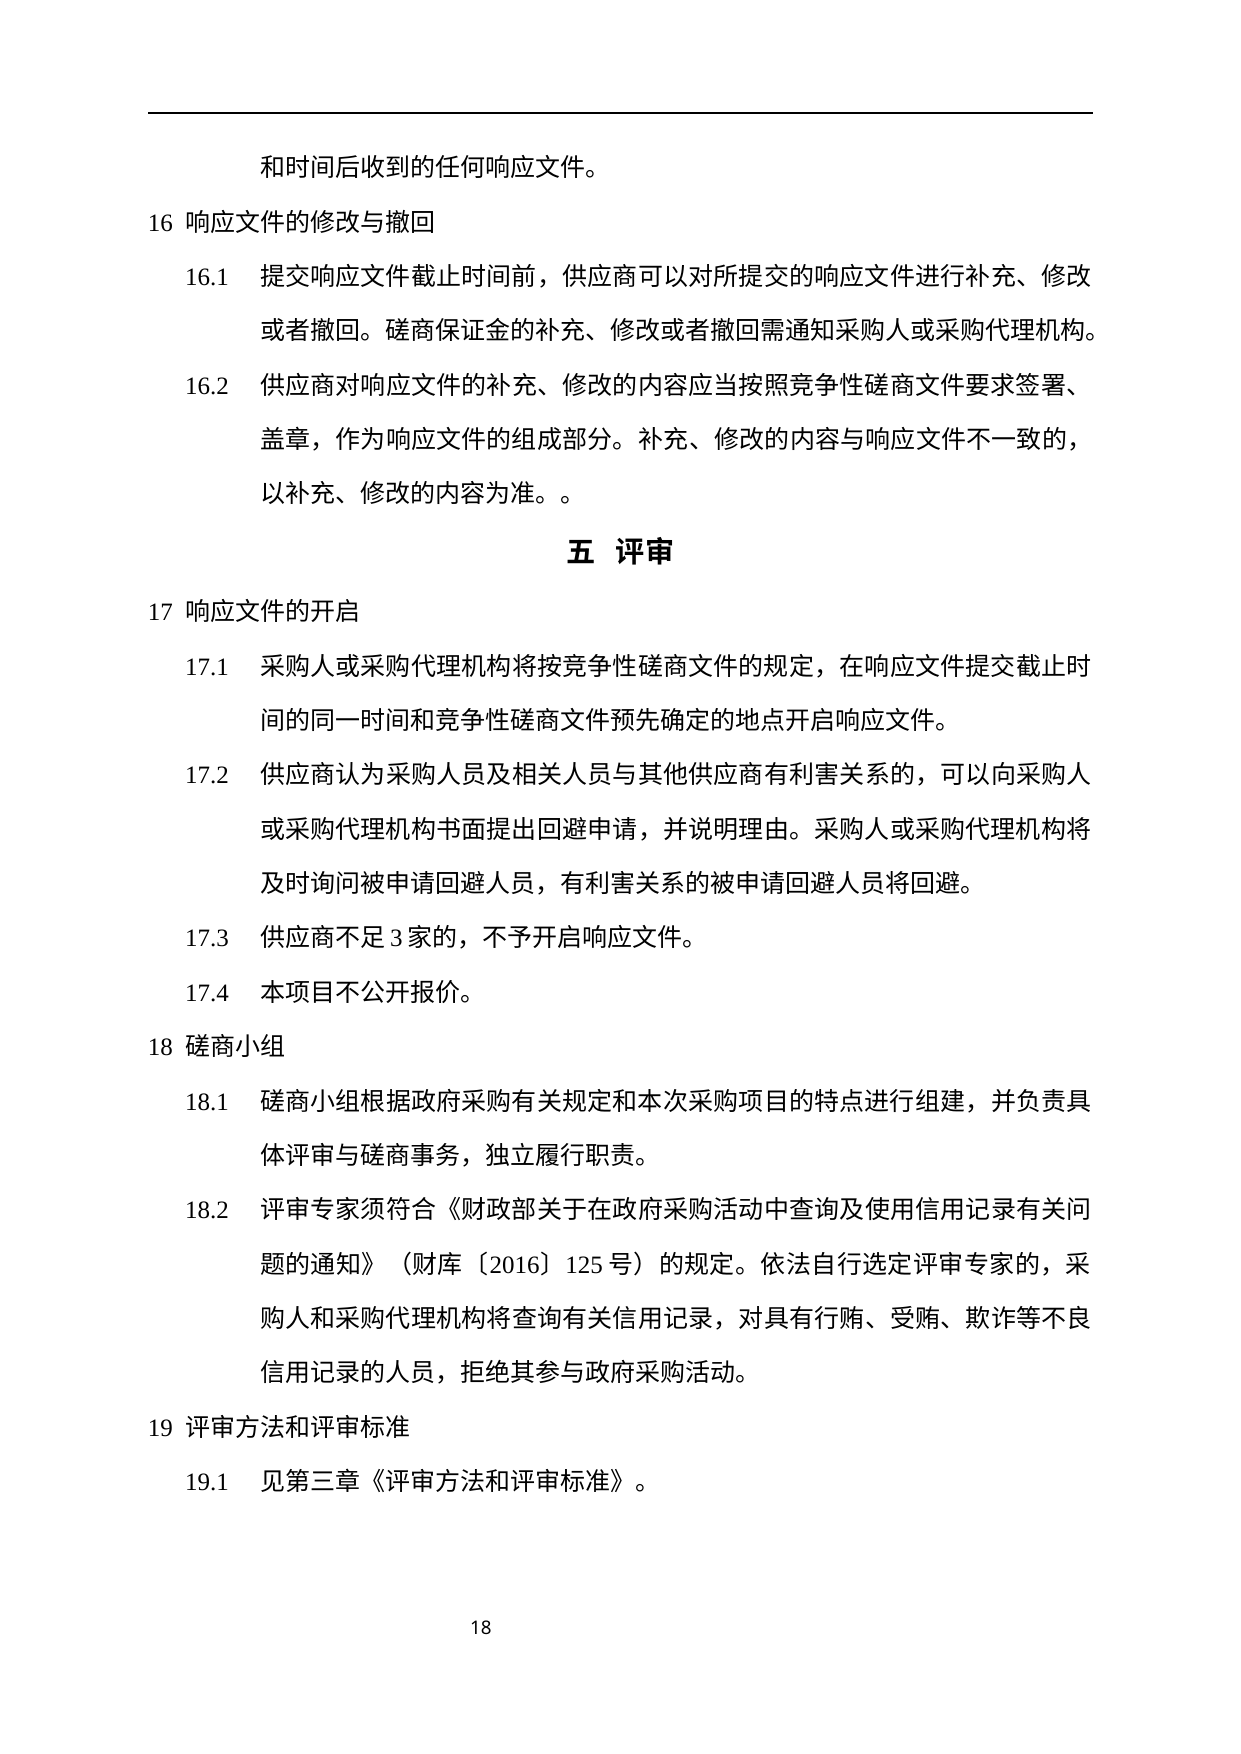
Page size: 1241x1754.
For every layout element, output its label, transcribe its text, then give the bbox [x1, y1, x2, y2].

list 供应商不足3家的，不予开启响应文件。 [185, 918, 1093, 954]
list 响应文件的开启 [148, 592, 1093, 628]
list 磋商小组根据政府采购有关规定和本次采购项目的特点进行组建，并负责具体评审与磋商事务，独立履行职责。 [185, 1081, 1093, 1172]
list 响应文件的修改与撤回 [148, 202, 1093, 238]
list 供应商认为采购人员及相关人员与其他供应商有利害关系的，可以向采购人或采购代理机构书面提出回避申请，并说明理由。采购人或采购代理机构将及时询问被申请回避人员，有利害关系的被申请回避人员将回避。 [185, 755, 1093, 900]
list 见第三章《评审方法和评审标准》。 [185, 1462, 1093, 1498]
list 磋商小组 [148, 1027, 1093, 1063]
list 评审专家须符合《财政部关于在政府采购活动中查询及使用信用记录有关问题的通知》（财库〔2016〕125号）的规定。依法自行选定评审专家的，采购人和采购代理机构将查询有关信用记录，对具有行贿、受贿、欺诈等不良信用记录的人员，拒绝其参与政府采购活动。 [185, 1190, 1093, 1389]
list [185, 148, 1093, 184]
list 供应商对响应文件的补充、修改的内容应当按照竞争性磋商文件要求签署、盖章，作为响应文件的组成部分。补充、修改的内容与响应文件不一致的，以补充、修改的内容为准。。 [185, 365, 1093, 510]
list 采购人或采购代理机构将按竞争性磋商文件的规定，在响应文件提交截止时间的同一时间和竞争性磋商文件预先确定的地点开启响应文件。 [185, 646, 1093, 737]
subtitle 五 评审 [148, 528, 1093, 571]
list 本项目不公开报价。 [185, 972, 1093, 1008]
list 提交响应文件截止时间前，供应商可以对所提交的响应文件进行补充、修改或者撤回。磋商保证金的补充、修改或者撤回需通知采购人或采购代理机构。 [185, 256, 1093, 347]
list 评审方法和评审标准 [148, 1407, 1093, 1443]
